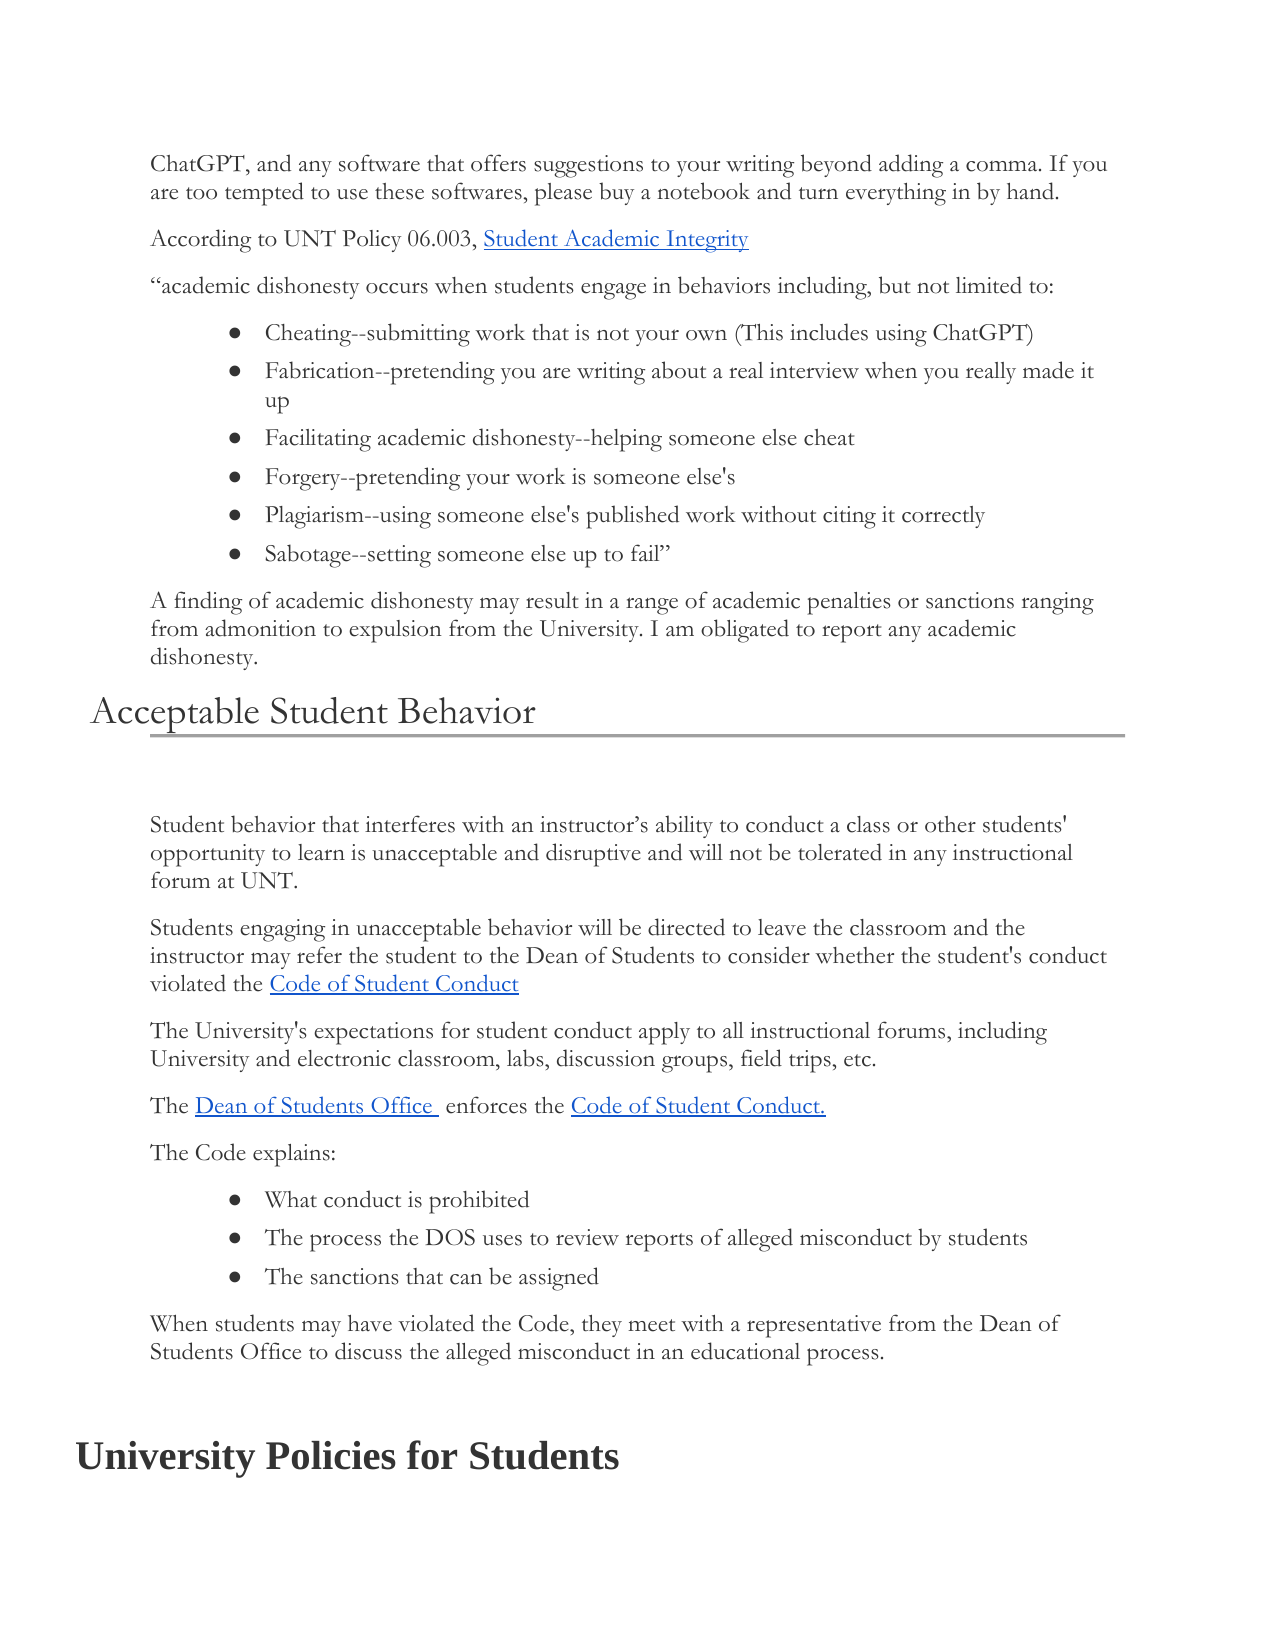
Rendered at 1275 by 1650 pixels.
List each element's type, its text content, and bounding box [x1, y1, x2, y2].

text The University's expectations for student conduct apply to all instructional forums, including University and electronic classroom, labs, discussion groups, field trips, etc. [150, 1017, 1125, 1073]
text The Code explains: [150, 1138, 1125, 1167]
text The Dean of Students Office enforces the Code of Student Conduct. [150, 1092, 1125, 1120]
list The sanctions that can be assigned [227, 1262, 1125, 1291]
list Forgery--pretending your work is someone else's [227, 462, 1125, 491]
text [150, 150, 1125, 206]
text Students engaging in unacceptable behavior will be directed to leave the classroom and the instructor may refer the student to the Dean of Students to consider whether the student's conduct violated the Code of Student Conduct [150, 913, 1125, 998]
subtitle University Policies for Students [75, 1431, 1125, 1478]
list The process the DOS uses to review reports of alleged misconduct by students [227, 1224, 1125, 1252]
list Plagiarism--using someone else's published work without citing it correctly [227, 501, 1125, 529]
text According to UNT Policy 06.003, Student Academic Integrity [150, 225, 1125, 253]
text “academic dishonesty occurs when students engage in behaviors including, but not limited to: [150, 272, 1125, 300]
list Sabotage--setting someone else up to fail” [227, 539, 1125, 568]
text When students may have violated the Code, they meet with a representative from the Dean of Students Office to discuss the alleged misconduct in an educational process. [150, 1309, 1125, 1366]
list Cheating--submitting work that is not your own (This includes using ChatGPT) [227, 319, 1125, 347]
list What conduct is prohibited [227, 1185, 1125, 1213]
text A finding of academic dishonesty may result in a range of academic penalties or sanctions ranging from admonition to expulsion from the University. I am obligated to report any academic dishonesty. [150, 586, 1125, 671]
subtitle Acceptable Student Behavior [90, 689, 1125, 734]
list Facilitating academic dishonesty--helping someone else cheat [227, 424, 1125, 452]
list Fabrication--pretending you are writing about a real interview when you really made it up [227, 357, 1125, 413]
text Student behavior that interferes with an instructor’s ability to conduct a class or other students' opportunity to learn is unacceptable and disruptive and will not be tolerated in any instructional forum at UNT. [150, 810, 1125, 895]
